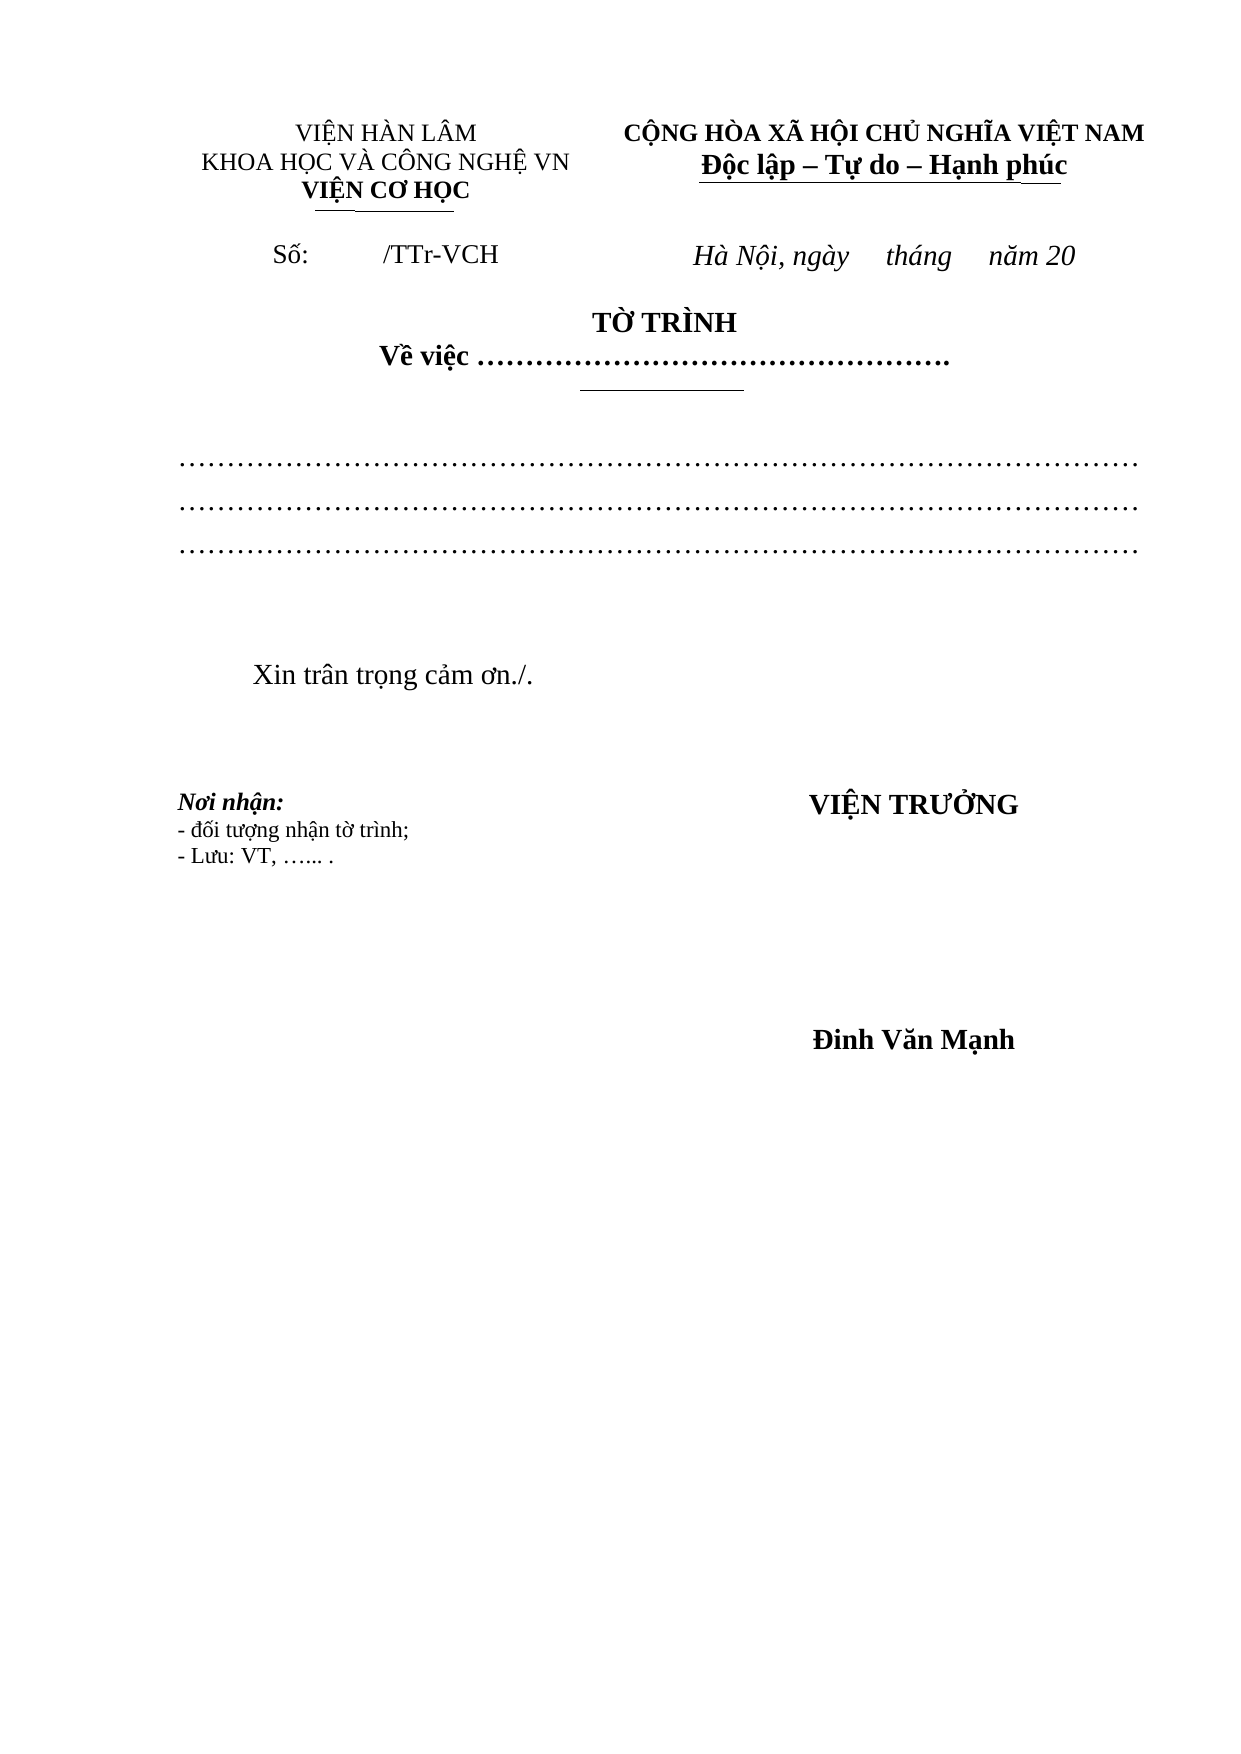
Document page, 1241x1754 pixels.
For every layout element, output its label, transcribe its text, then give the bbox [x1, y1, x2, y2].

table_header Nơi nhận: - đối tượng nhận tờ trình; - Lưu: VT, …... . [166, 788, 664, 1056]
text TỜ TRÌNH [177, 305, 1152, 338]
table_cell Số: /TTr-VCH [166, 238, 605, 271]
text Về việc …………………………………………. [177, 338, 1152, 372]
text ……………………………………………………………………………………………………………………………………………………………………………………………………………………………………………………………………… [177, 439, 1152, 560]
text Xin trân trọng cảm ơn./. [177, 657, 1152, 690]
table_header VIỆN TRƯỞNG Đinh Văn Mạnh [664, 788, 1163, 1056]
table_header CỘNG HÒA XÃ HỘI CHỦ NGHĨA VIỆT NAM Độc lập – Tự do – Hạnh phúc [605, 118, 1163, 238]
table_header VIỆN HÀN LÂM KHOA HỌC VÀ CÔNG NGHỆ VN VIỆN CƠ HỌC [166, 118, 605, 238]
table_cell Hà Nội, ngày tháng năm 20 [605, 238, 1163, 271]
